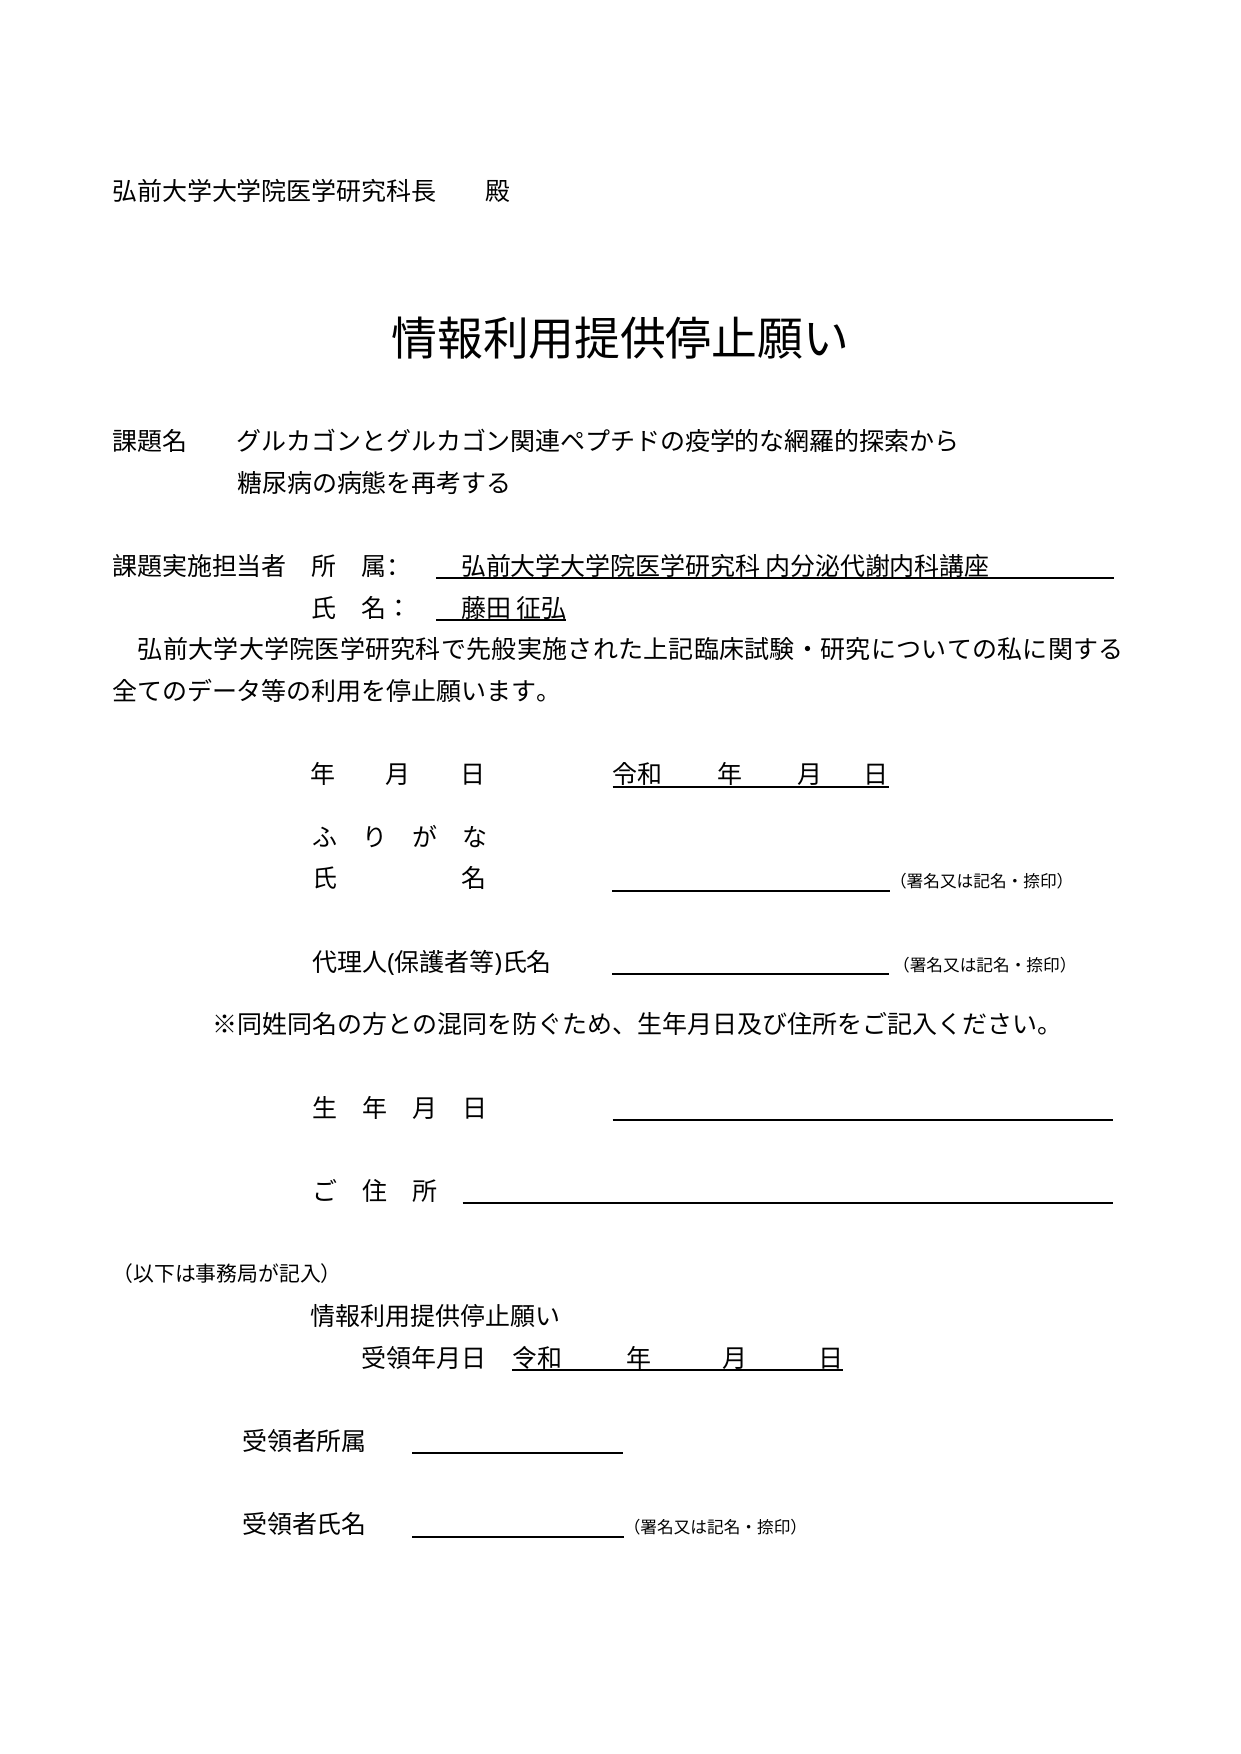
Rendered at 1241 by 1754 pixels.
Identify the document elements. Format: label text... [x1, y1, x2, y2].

text 情報利用提供停止願い [112, 294, 1128, 377]
text ふ り が な [112, 814, 1128, 856]
text 年 月 日 令和 年 月 日 [112, 752, 1128, 794]
text 受領年月日 令和 年 月 日 [112, 1335, 1128, 1377]
text 情報利用提供停止願い [112, 1294, 1128, 1335]
text 弘前大学大学院医学研究科長 殿 [112, 169, 1128, 210]
text 受領者氏名 （署名又は記名・捺印） [112, 1502, 1128, 1544]
text 課題名 グルカゴンとグルカゴン関連ペプチドの疫学的な網羅的探索から [112, 419, 1128, 460]
text 弘前大学大学院医学研究科で先般実施された上記臨床試験・研究についての私に関する全てのデータ等の利用を停止願います。 [112, 627, 1128, 710]
text ご 住 所 [112, 1169, 1128, 1210]
text 課題実施担当者 所 属： 弘前大学大学院医学研究科 内分泌代謝内科講座 [112, 544, 1128, 585]
text 氏 名 （署名又は記名・捺印） [112, 856, 1128, 898]
text 氏 名： 藤田 征弘 [112, 585, 1128, 627]
text 糖尿病の病態を再考する [112, 460, 1128, 502]
text 代理人(保護者等)氏名 （署名又は記名・捺印） [112, 939, 1128, 981]
text 受領者所属 [112, 1419, 1128, 1460]
text 生 年 月 日 [112, 1085, 1128, 1127]
text （以下は事務局が記入） [112, 1252, 1128, 1294]
text ※同姓同名の方との混同を防ぐため、生年月日及び住所をご記入ください。 [112, 1002, 1128, 1044]
